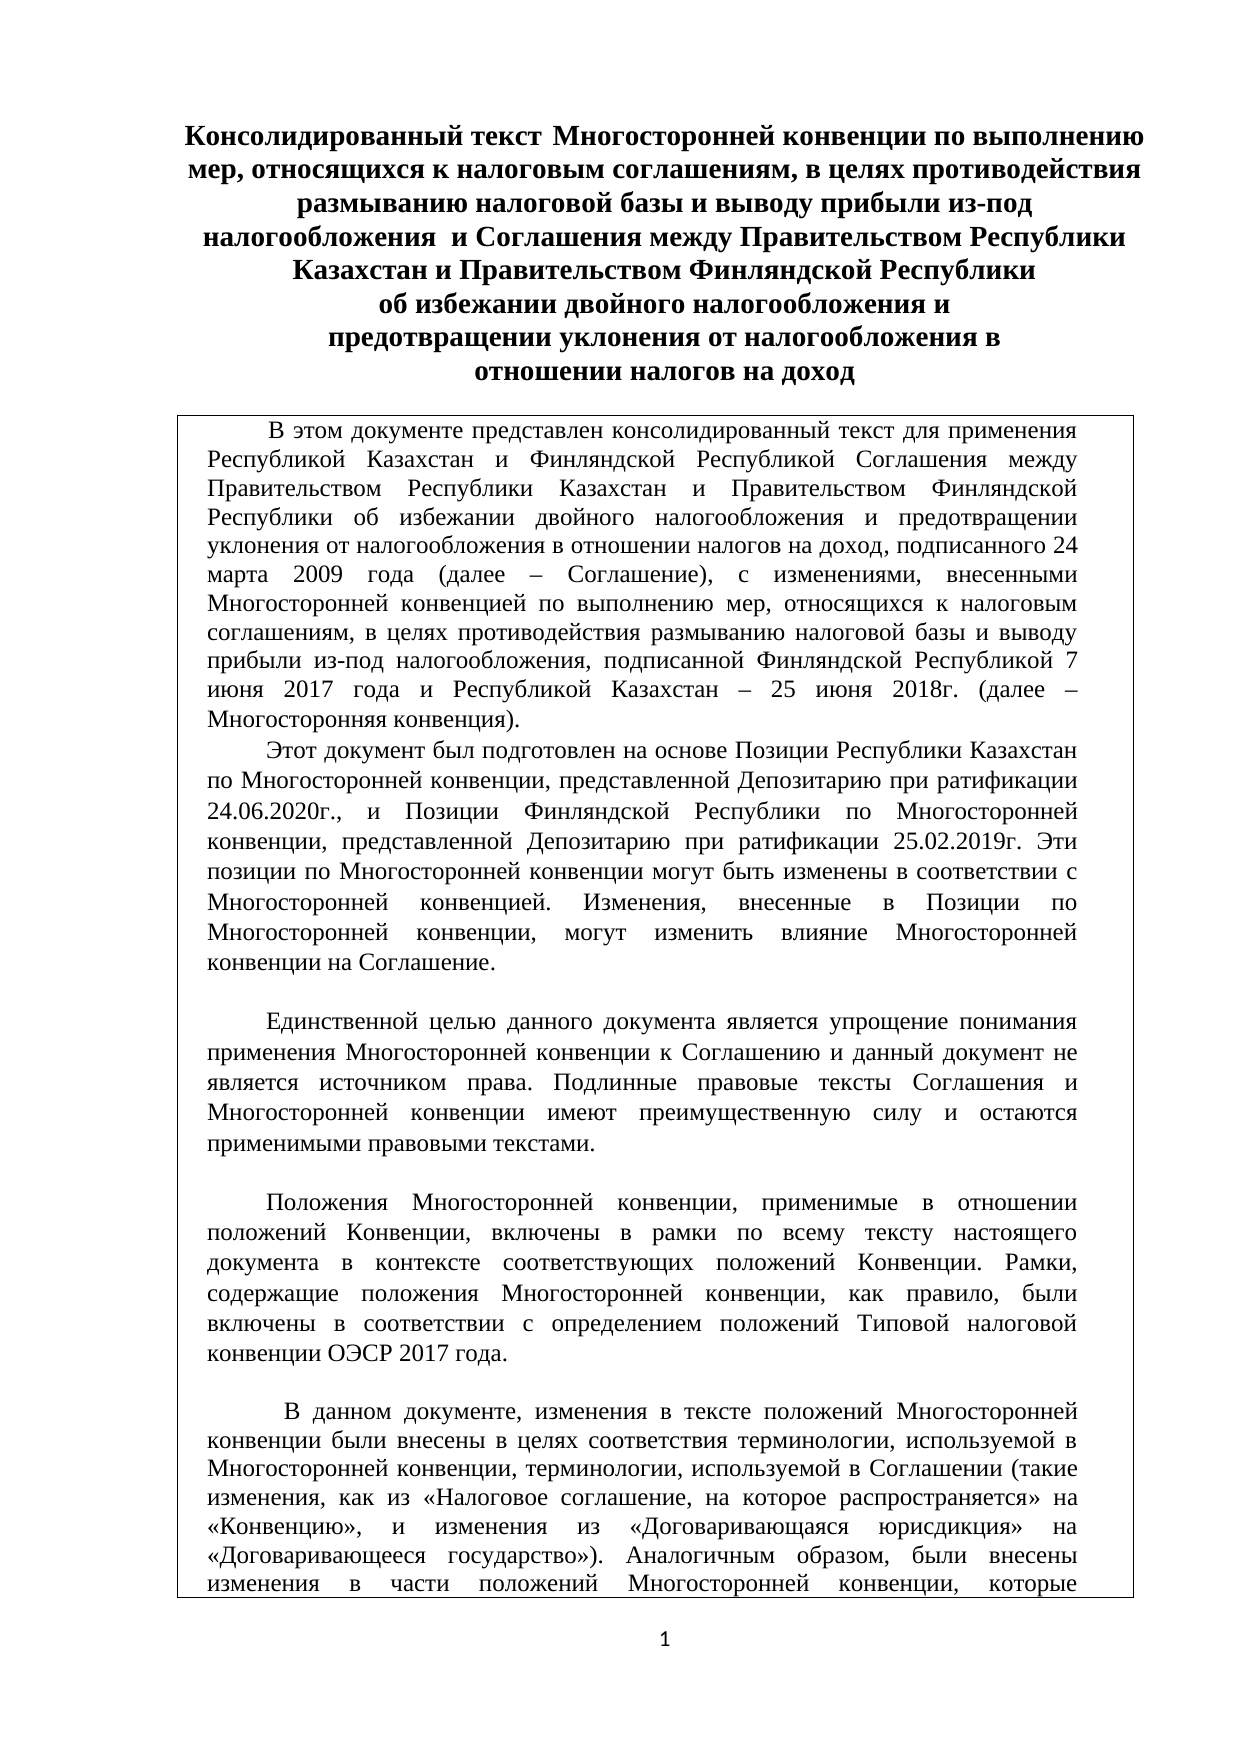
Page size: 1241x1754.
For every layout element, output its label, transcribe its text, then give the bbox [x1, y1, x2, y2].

text Консолидированный текст Многосторонней конвенции по выполнению мер, относящихся к налоговым соглашениям, в целях противодействия размыванию налоговой базы и выводу прибыли из-под налогообложения и Соглашения между Правительством Республики Казахстан и Правительством Финляндской Республики об избежании двойного налогообложения и предотвращении уклонения от налогообложения в отношении налогов на доход [177, 118, 1152, 414]
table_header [178, 416, 1133, 1597]
